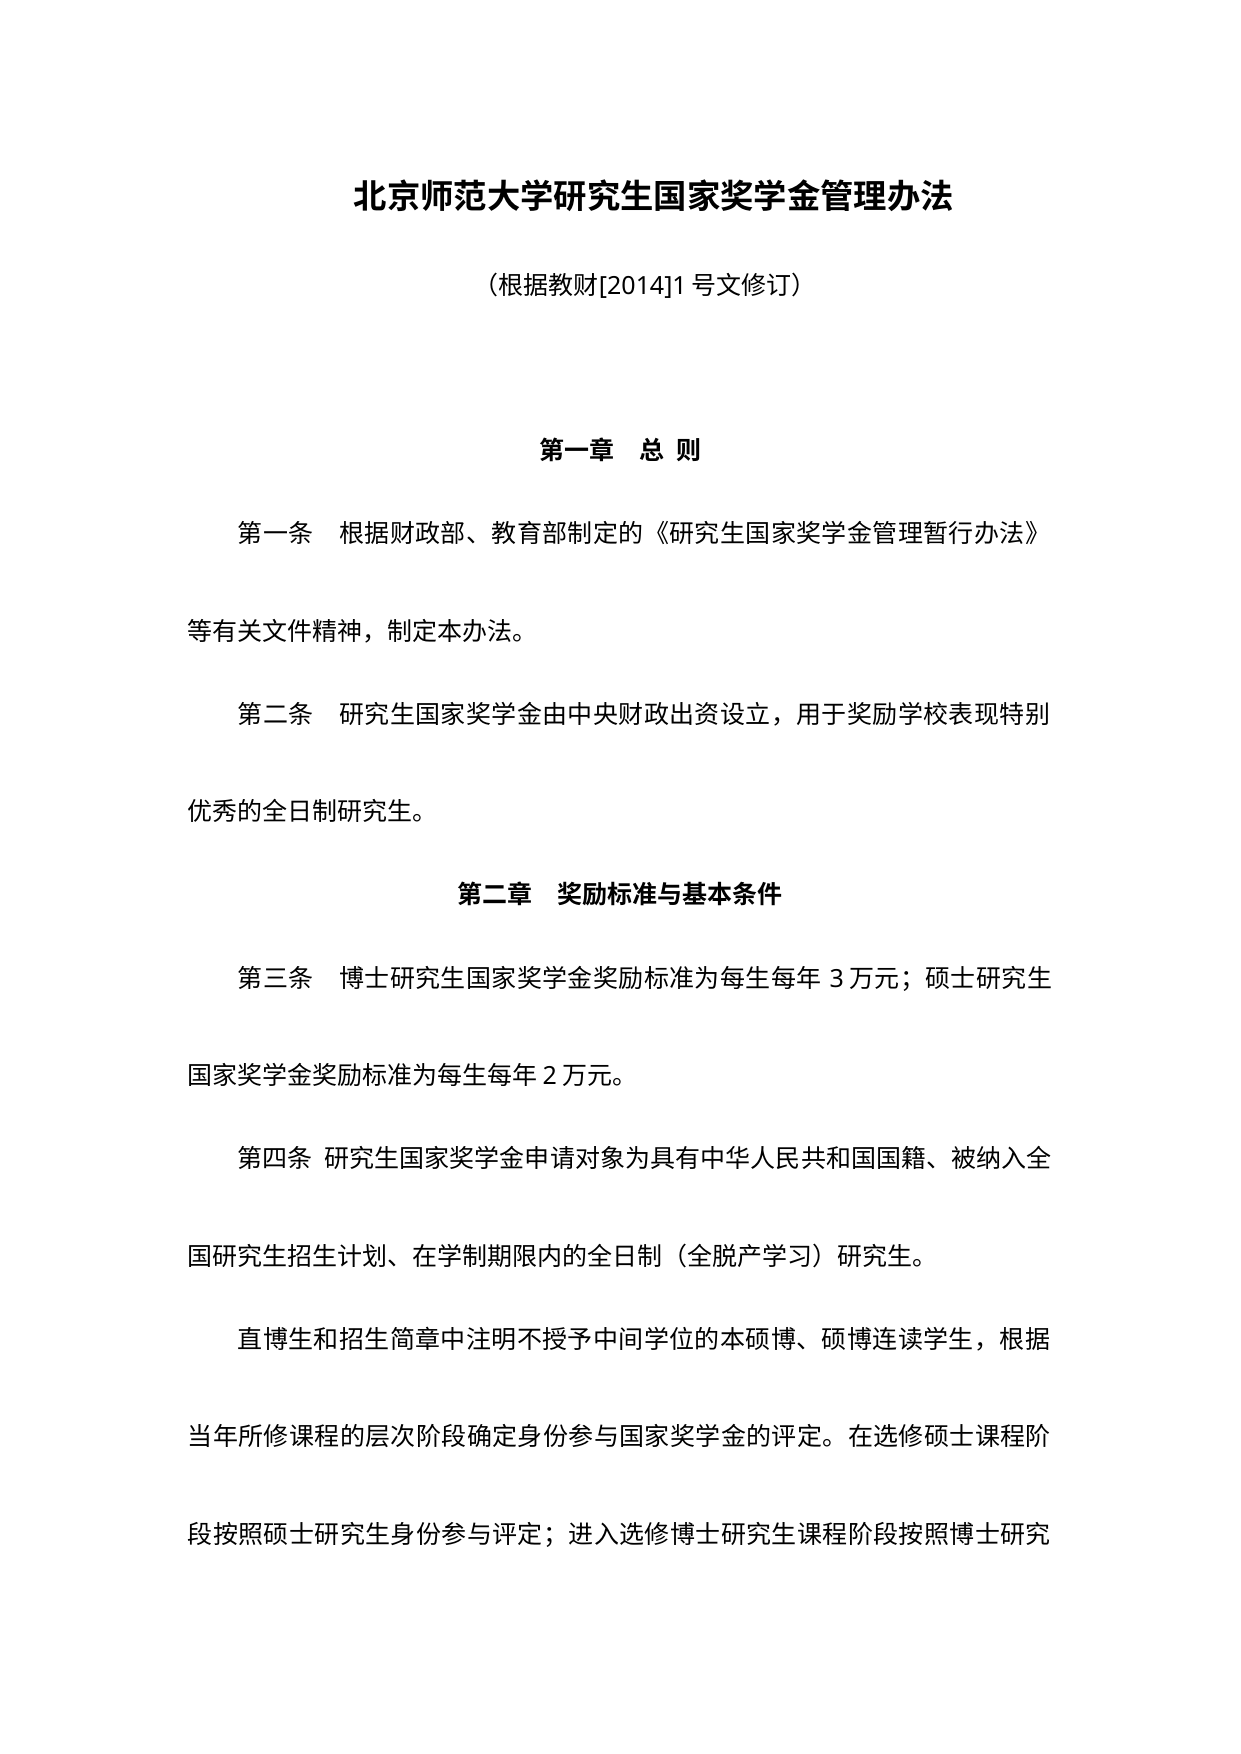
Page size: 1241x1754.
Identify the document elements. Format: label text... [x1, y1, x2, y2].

text 第三条 博士研究生国家奖学金奖励标准为每生每年3万元；硕士研究生国家奖学金奖励标准为每生每年2万元。 [187, 944, 1053, 1106]
text 第一章 总 则 [187, 416, 1053, 481]
text （根据教财[2014]1号文修订） [187, 251, 1053, 316]
text 北京师范大学研究生国家奖学金管理办法 [187, 162, 1053, 227]
text 第二条 研究生国家奖学金由中央财政出资设立，用于奖励学校表现特别优秀的全日制研究生。 [187, 680, 1053, 842]
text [187, 1305, 1053, 1565]
text 第二章 奖励标准与基本条件 [187, 861, 1053, 926]
text 第四条 研究生国家奖学金申请对象为具有中华人民共和国国籍、被纳入全国研究生招生计划、在学制期限内的全日制（全脱产学习）研究生。 [187, 1124, 1053, 1287]
text 第一条 根据财政部、教育部制定的《研究生国家奖学金管理暂行办法》等有关文件精神，制定本办法。 [187, 499, 1053, 662]
